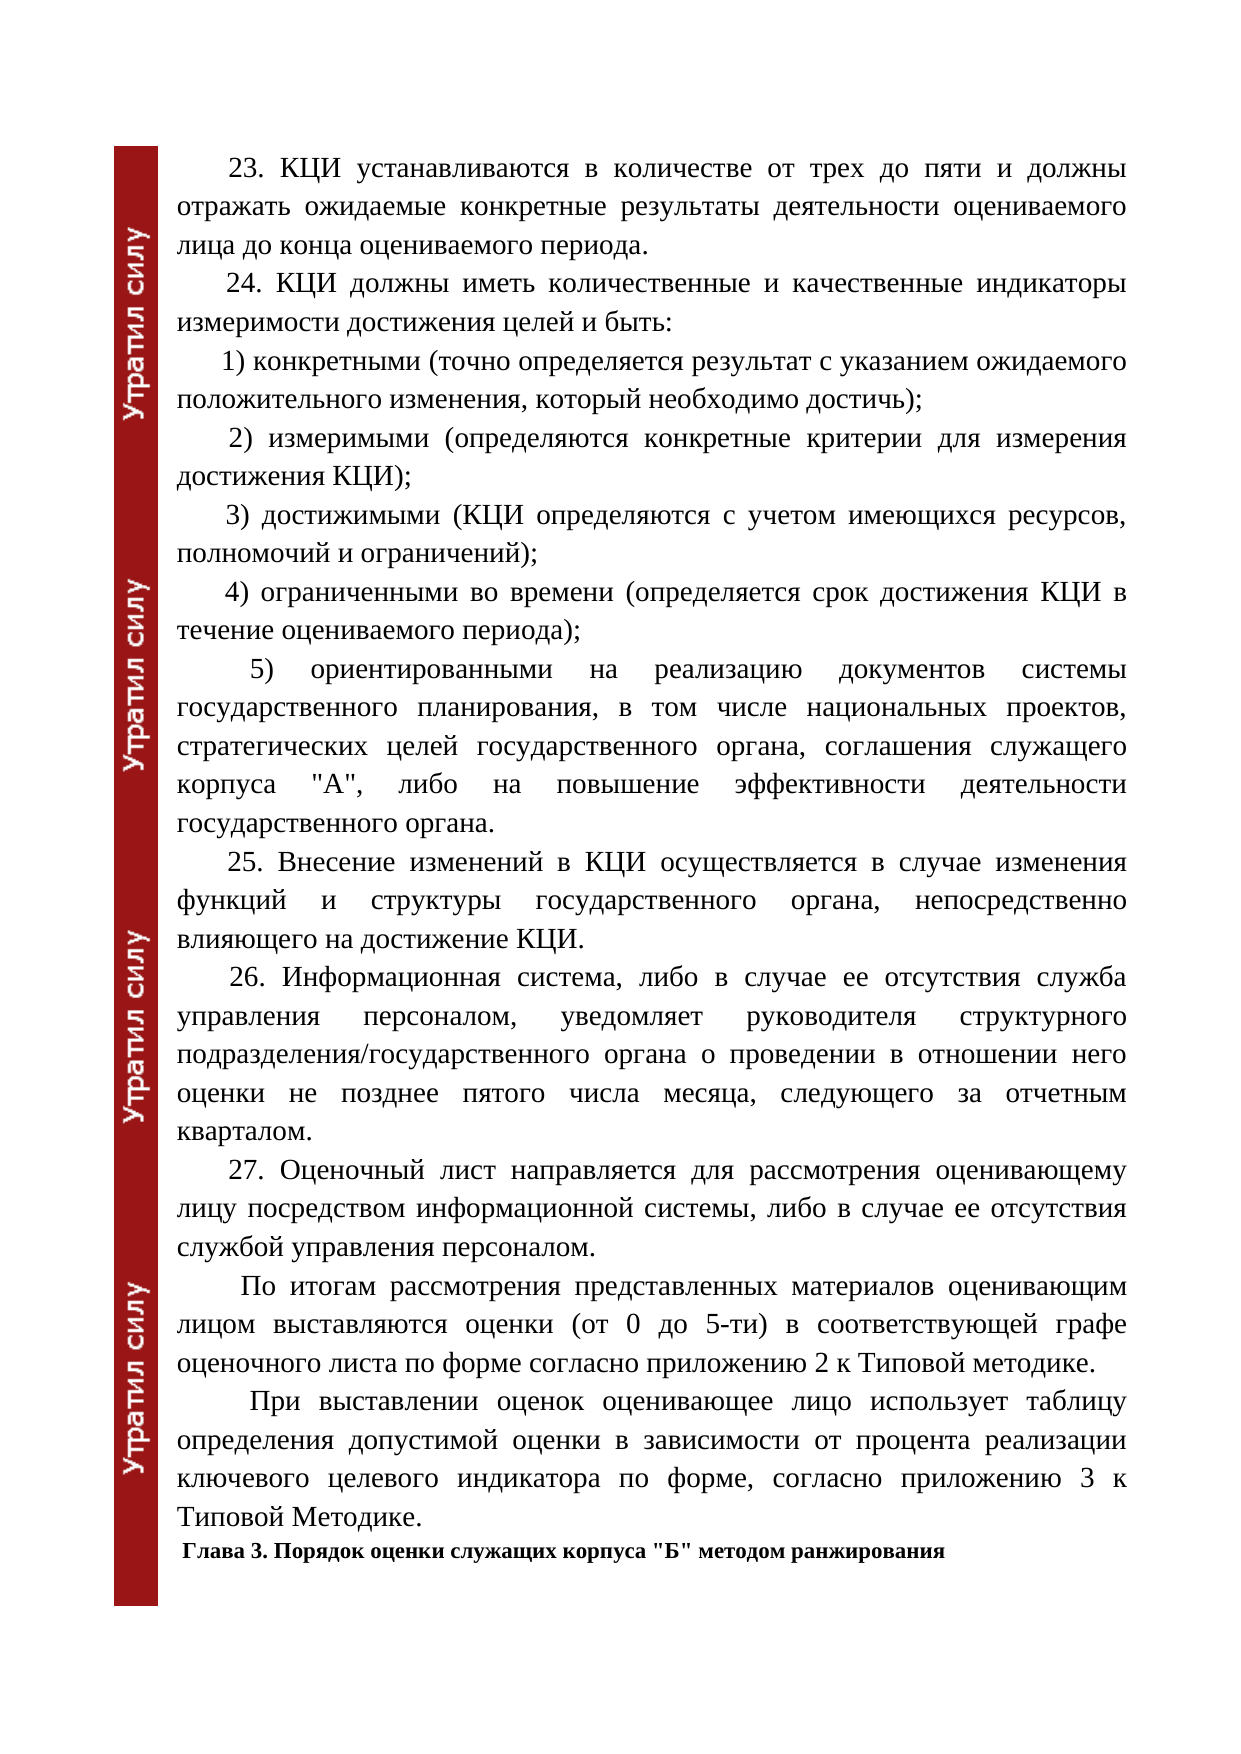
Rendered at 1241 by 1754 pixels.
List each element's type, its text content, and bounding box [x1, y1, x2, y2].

text 26. Информационная система, либо в случае ее отсутствия служба управления персоналом, уведомляет руководителя структурного подразделения/государственного органа о проведении в отношении него оценки не позднее пятого числа месяца, следующего за отчетным кварталом. [112, 959, 1128, 1147]
picture [114, 646, 158, 651]
picture [114, 1147, 158, 1152]
text 24. КЦИ должны иметь количественные и качественные индикаторы измеримости достижения целей и быть: [112, 266, 1128, 338]
text 4) ограниченными во времени (определяется срок достижения КЦИ в течение оцениваемого периода); [112, 574, 1128, 646]
picture [114, 338, 158, 343]
picture [114, 1532, 158, 1537]
picture [114, 1378, 158, 1383]
text 5) ориентированными на реализацию документов системы государственного планирования, в том числе национальных проектов, стратегических целей государственного органа, соглашения служащего корпуса "А", либо на повышение эффективности деятельности государственного органа. [112, 651, 1128, 839]
text 23. КЦИ устанавливаются в количестве от трех до пяти и должны отражать ожидаемые конкретные результаты деятельности оцениваемого лица до конца оцениваемого периода. [112, 150, 1128, 261]
text Глава 3. Порядок оценки служащих корпуса "Б" методом ранжирования [112, 1537, 1128, 1564]
picture [114, 146, 158, 150]
picture [114, 839, 158, 844]
text По итогам рассмотрения представленных материалов оценивающим лицом выставляются оценки (от 0 до 5-ти) в соответствующей графе оценочного листа по форме согласно приложению 2 к Типовой методике. [112, 1268, 1128, 1378]
picture [114, 1564, 158, 1606]
text 1) конкретными (точно определяется результат с указанием ожидаемого положительного изменения, который необходимо достичь); [112, 343, 1128, 415]
text 27. Оценочный лист направляется для рассмотрения оценивающему лицу посредством информационной системы, либо в случае ее отсутствия службой управления персоналом. [112, 1152, 1128, 1263]
picture [114, 415, 158, 420]
picture [114, 492, 158, 497]
picture [114, 261, 158, 266]
picture [114, 954, 158, 959]
text 25. Внесение изменений в КЦИ осуществляется в случае изменения функций и структуры государственного органа, непосредственно влияющего на достижение КЦИ. [112, 844, 1128, 954]
picture [114, 569, 158, 574]
text 3) достижимыми (КЦИ определяются с учетом имеющихся ресурсов, полномочий и ограничений); [112, 497, 1128, 569]
text При выставлении оценок оценивающее лицо использует таблицу определения допустимой оценки в зависимости от процента реализации ключевого целевого индикатора по форме, согласно приложению 3 к Типовой Методике. [112, 1383, 1128, 1532]
text 2) измеримыми (определяются конкретные критерии для измерения достижения КЦИ); [112, 420, 1128, 492]
picture [114, 1263, 158, 1268]
